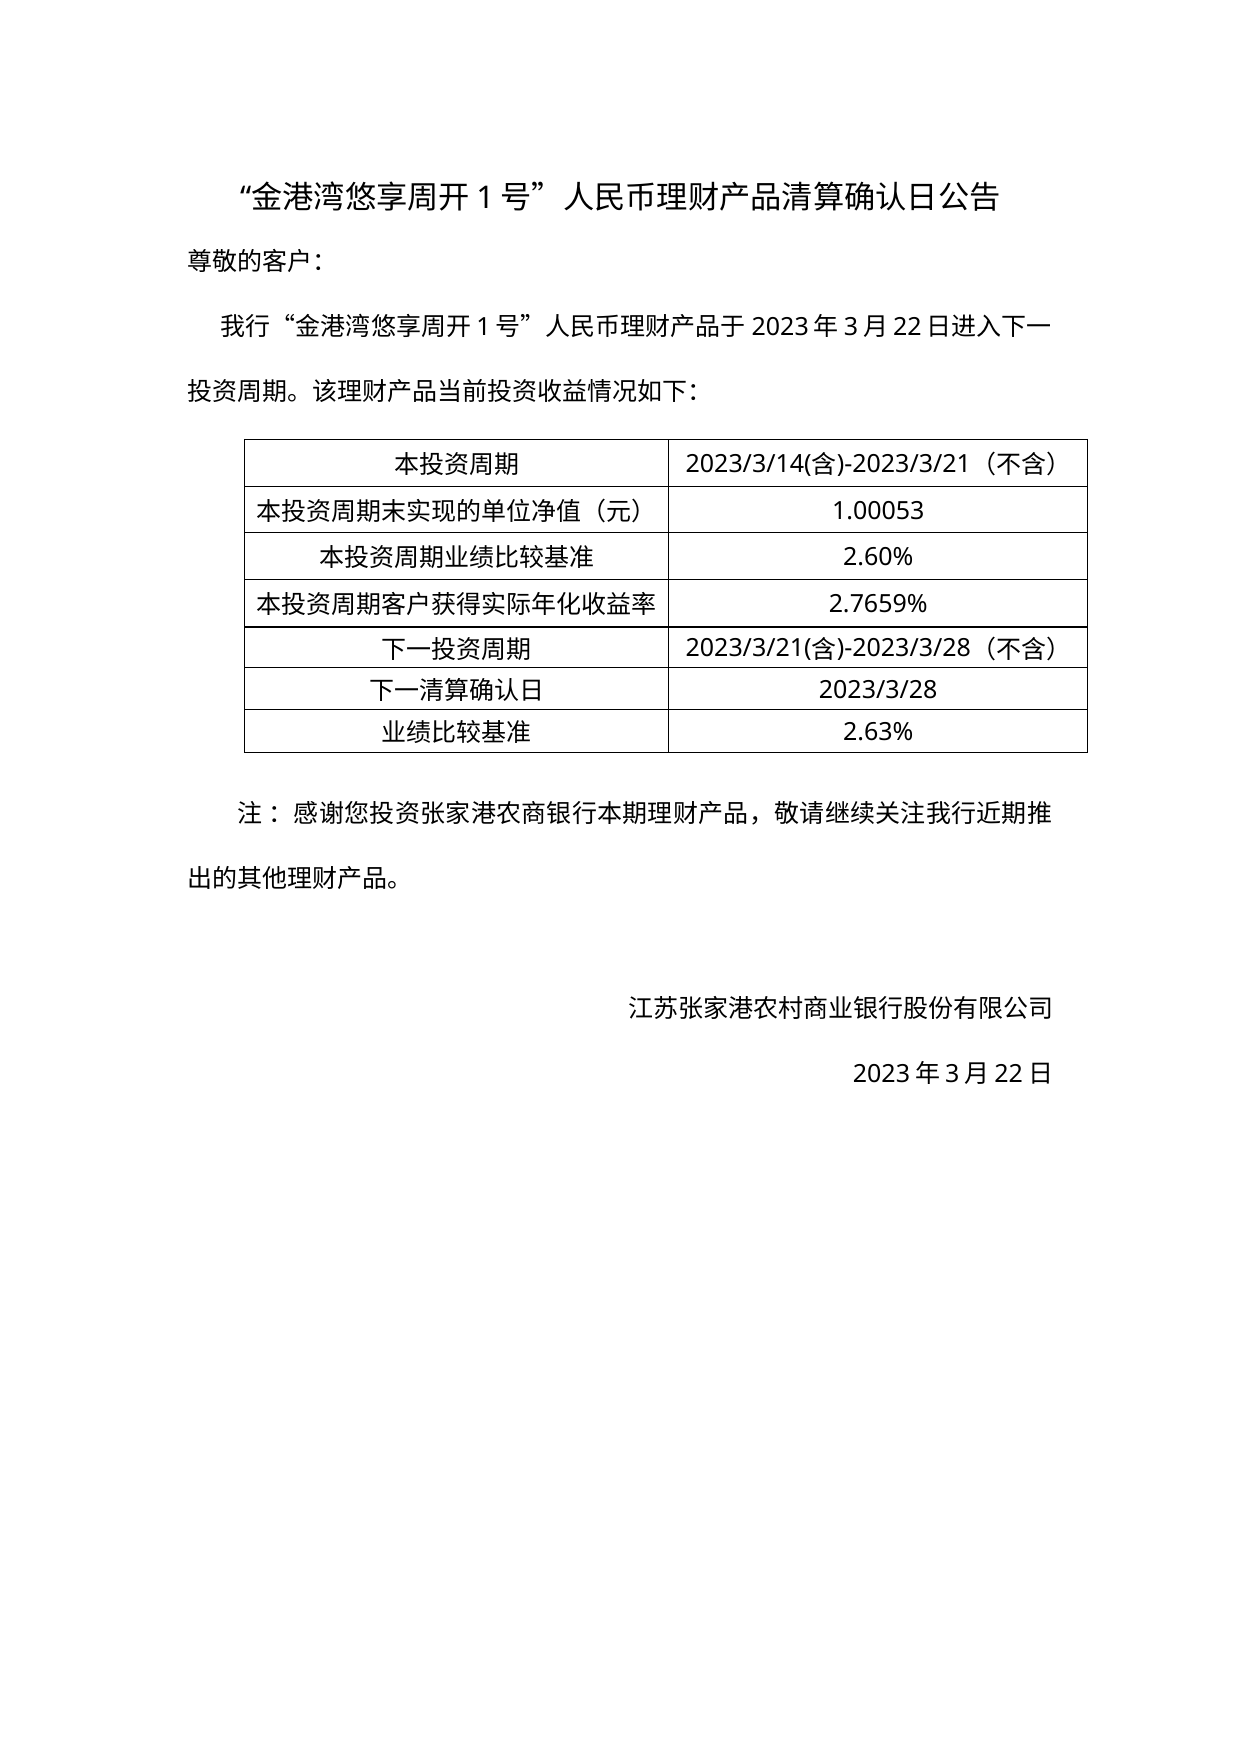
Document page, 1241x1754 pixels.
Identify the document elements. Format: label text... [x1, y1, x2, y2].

table_header 本投资周期 [245, 440, 668, 486]
table_cell 2.63% [669, 710, 1087, 752]
table_cell 下一投资周期 [245, 628, 668, 667]
table_cell 2023/3/21(含)-2023/3/28（不含） [669, 628, 1087, 667]
text 江苏张家港农村商业银行股份有限公司 [187, 974, 1053, 1039]
table_cell 2.60% [669, 533, 1087, 579]
text 我行“金港湾悠享周开1号”人民币理财产品于2023年3月22日进入下一投资周期。该理财产品当前投资收益情况如下： [187, 292, 1053, 422]
text 尊敬的客户： [187, 227, 1053, 292]
table_cell 2.7659% [669, 580, 1087, 626]
table_cell 本投资周期末实现的单位净值（元） [245, 487, 668, 532]
table_header 2023/3/14(含)-2023/3/21（不含） [669, 440, 1087, 486]
table_cell 下一清算确认日 [245, 668, 668, 709]
text “金港湾悠享周开1号”人民币理财产品清算确认日公告 [187, 162, 1053, 227]
text 注 ：感谢您投资张家港农商银行本期理财产品，敬请继续关注我行近期推出的其他理财产品。 [187, 454, 1053, 909]
table_cell 业绩比较基准 [245, 710, 668, 752]
text 2023年3月22日 [187, 1039, 1053, 1104]
table_cell 本投资周期客户获得实际年化收益率 [245, 580, 668, 626]
table_cell 1.00053 [669, 487, 1087, 532]
table_cell 本投资周期业绩比较基准 [245, 533, 668, 579]
table_cell 2023/3/28 [669, 668, 1087, 709]
